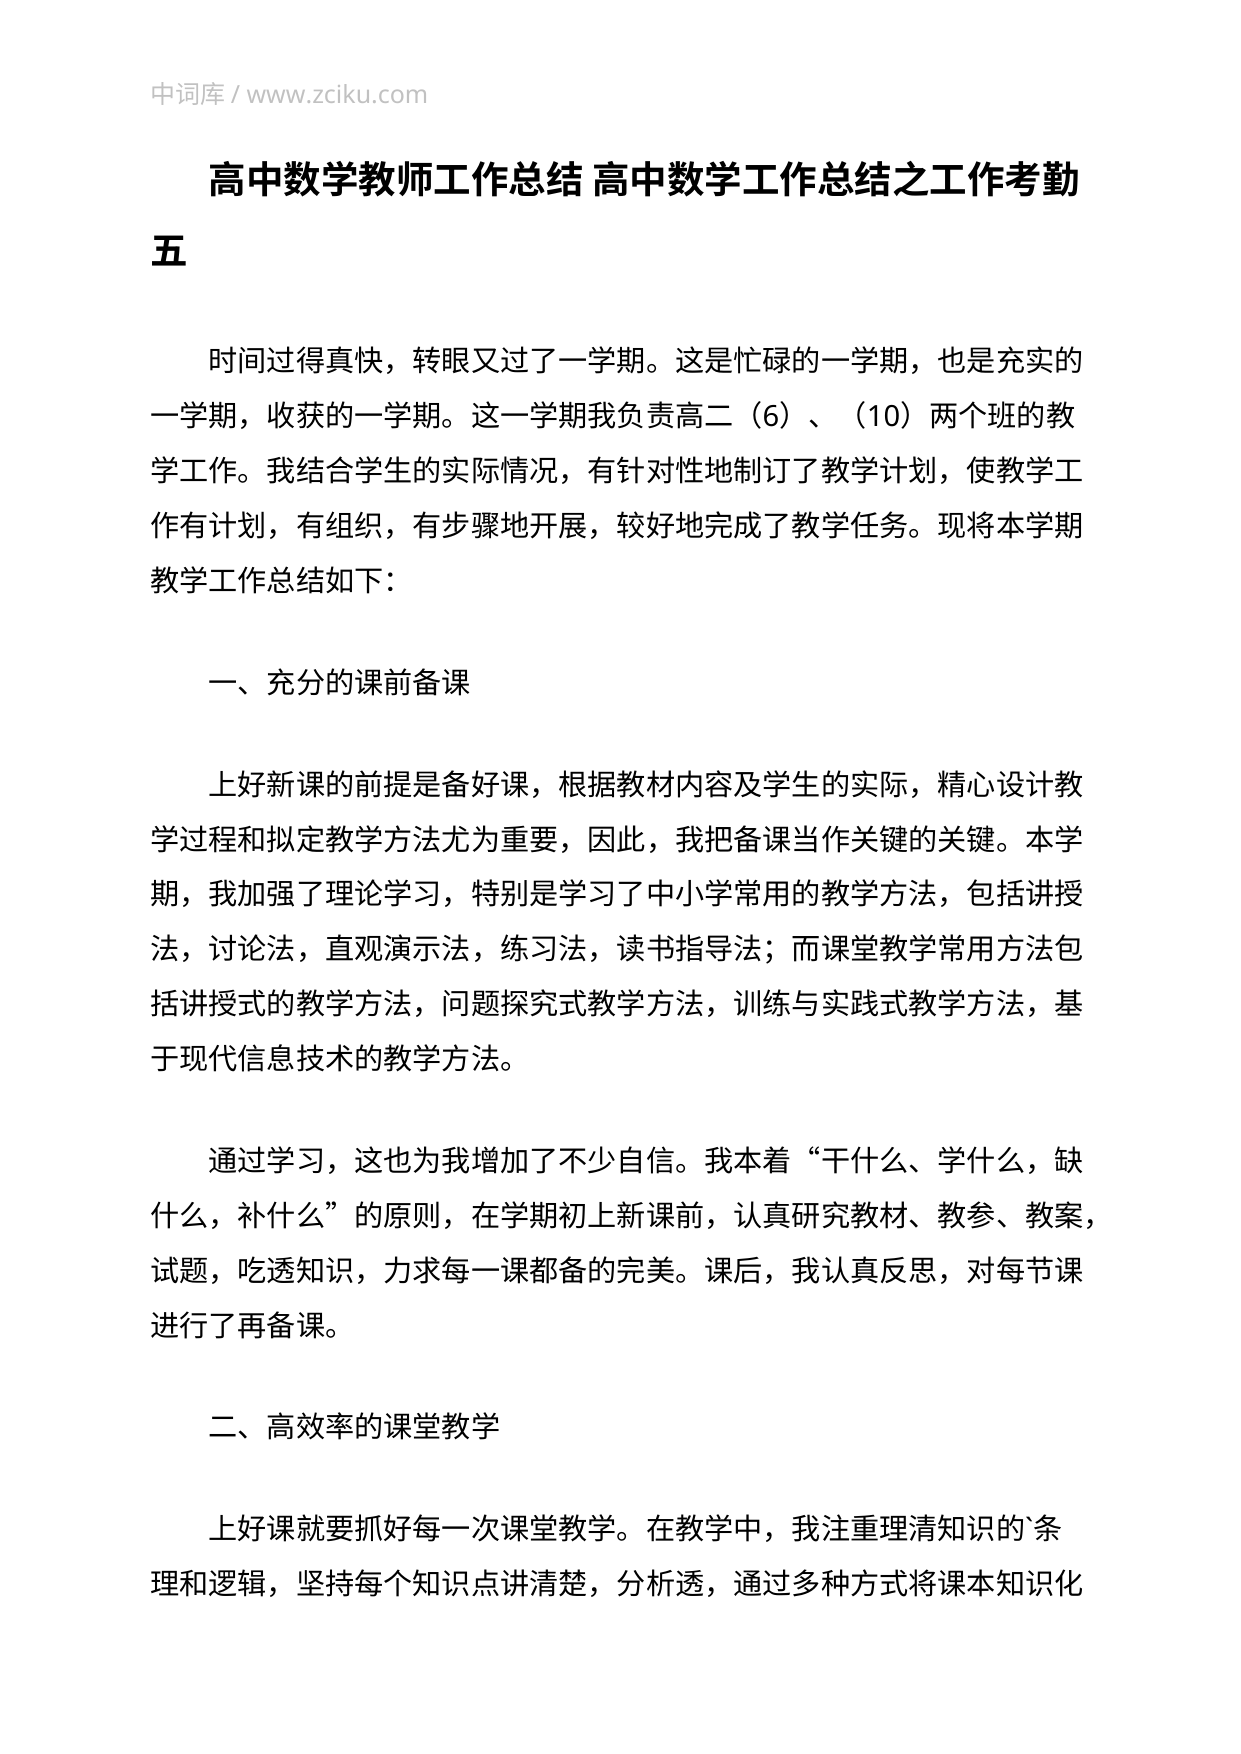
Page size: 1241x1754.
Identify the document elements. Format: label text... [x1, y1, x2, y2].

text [150, 1506, 1090, 1603]
text 二、高效率的课堂教学 [150, 1404, 1090, 1446]
text 一、充分的课前备课 [150, 659, 1090, 702]
text 时间过得真快，转眼又过了一学期。这是忙碌的一学期，也是充实的一学期，收获的一学期。这一学期我负责高二（6）、（10）两个班的教学工作。我结合学生的实际情况，有针对性地制订了教学计划，使教学工作有计划，有组织，有步骤地开展，较好地完成了教学任务。现将本学期教学工作总结如下： [150, 338, 1090, 600]
text 高中数学教师工作总结 高中数学工作总结之工作考勤五 [150, 150, 1090, 275]
text 通过学习，这也为我增加了不少自信。我本着“干什么、学什么，缺什么，补什么”的原则，在学期初上新课前，认真研究教材、教参、教案，试题，吃透知识，力求每一课都备的完美。课后，我认真反思，对每节课进行了再备课。 [150, 1137, 1090, 1344]
text 上好新课的前提是备好课，根据教材内容及学生的实际，精心设计教学过程和拟定教学方法尤为重要，因此，我把备课当作关键的关键。本学期，我加强了理论学习，特别是学习了中小学常用的教学方法，包括讲授法，讨论法，直观演示法，练习法，读书指导法；而课堂教学常用方法包括讲授式的教学方法，问题探究式教学方法，训练与实践式教学方法，基于现代信息技术的教学方法。 [150, 761, 1090, 1078]
